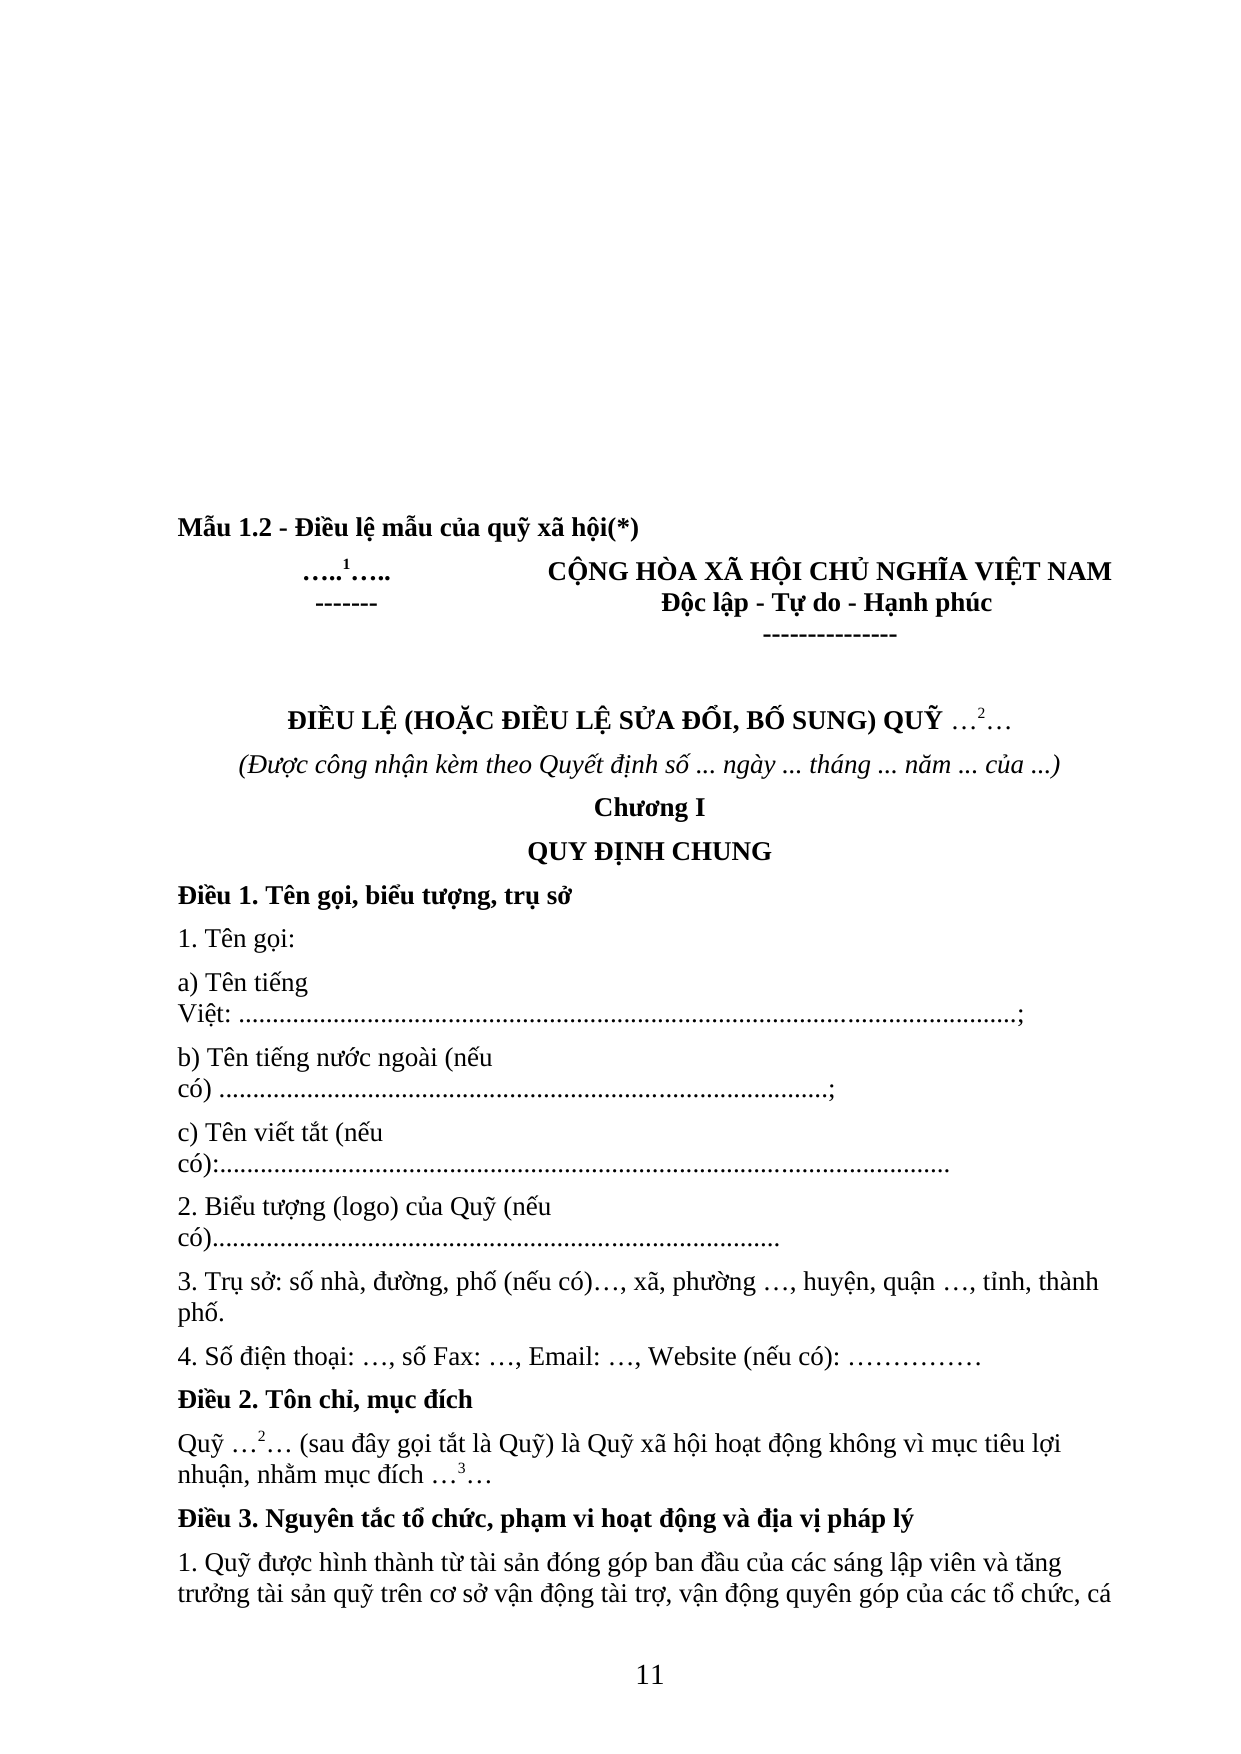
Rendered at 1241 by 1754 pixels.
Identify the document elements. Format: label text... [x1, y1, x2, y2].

text 4. Số điện thoại: …, số Fax: …, Email: …, Website (nếu có): …………… [177, 1340, 1122, 1371]
text Điều 1. Tên gọi, biểu tượng, trụ sở [177, 879, 1122, 910]
text 3. Trụ sở: số nhà, đường, phố (nếu có)…, xã, phường …, huyện, quận …, tỉnh, thành phố. [177, 1265, 1122, 1327]
text Chương I [177, 791, 1122, 823]
text a) Tên tiếng Việt: ...................................................................................................................; [177, 966, 1122, 1028]
text 2. Biểu tượng (logo) của Quỹ (nếu có).................................................................................... [177, 1190, 1122, 1253]
text b) Tên tiếng nước ngoài (nếu có) ..........................................................................................; [177, 1041, 1122, 1103]
text Quỹ …2… (sau đây gọi tắt là Quỹ) là Quỹ xã hội hoạt động không vì mục tiêu lợi nhuận, nhằm mục đích …3… [177, 1427, 1122, 1489]
text (Được công nhận kèm theo Quyết định số ... ngày ... tháng ... năm ... của ...) [177, 748, 1122, 779]
text QUY ĐỊNH CHUNG [177, 835, 1122, 866]
table_header CỘNG HÒA XÃ HỘI CHỦ NGHĨA VIỆT NAM Độc lập - Tự do - Hạnh phúc --------------- [515, 555, 1145, 661]
text Điều 3. Nguyên tắc tổ chức, phạm vi hoạt động và địa vị pháp lý [177, 1502, 1122, 1533]
table_header …..1….. ------- [177, 555, 515, 661]
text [177, 1546, 1122, 1608]
text Điều 2. Tôn chỉ, mục đích [177, 1384, 1122, 1415]
text 1. Tên gọi: [177, 922, 1122, 953]
text c) Tên viết tắt (nếu có):............................................................................................................ [177, 1116, 1122, 1178]
text Mẫu 1.2 - Điều lệ mẫu của quỹ xã hội(*) [177, 511, 1122, 542]
text ĐIỀU LỆ (HOẶC ĐIỀU LỆ SỬA ĐỔI, BỐ SUNG) QUỸ …2… [177, 704, 1122, 735]
